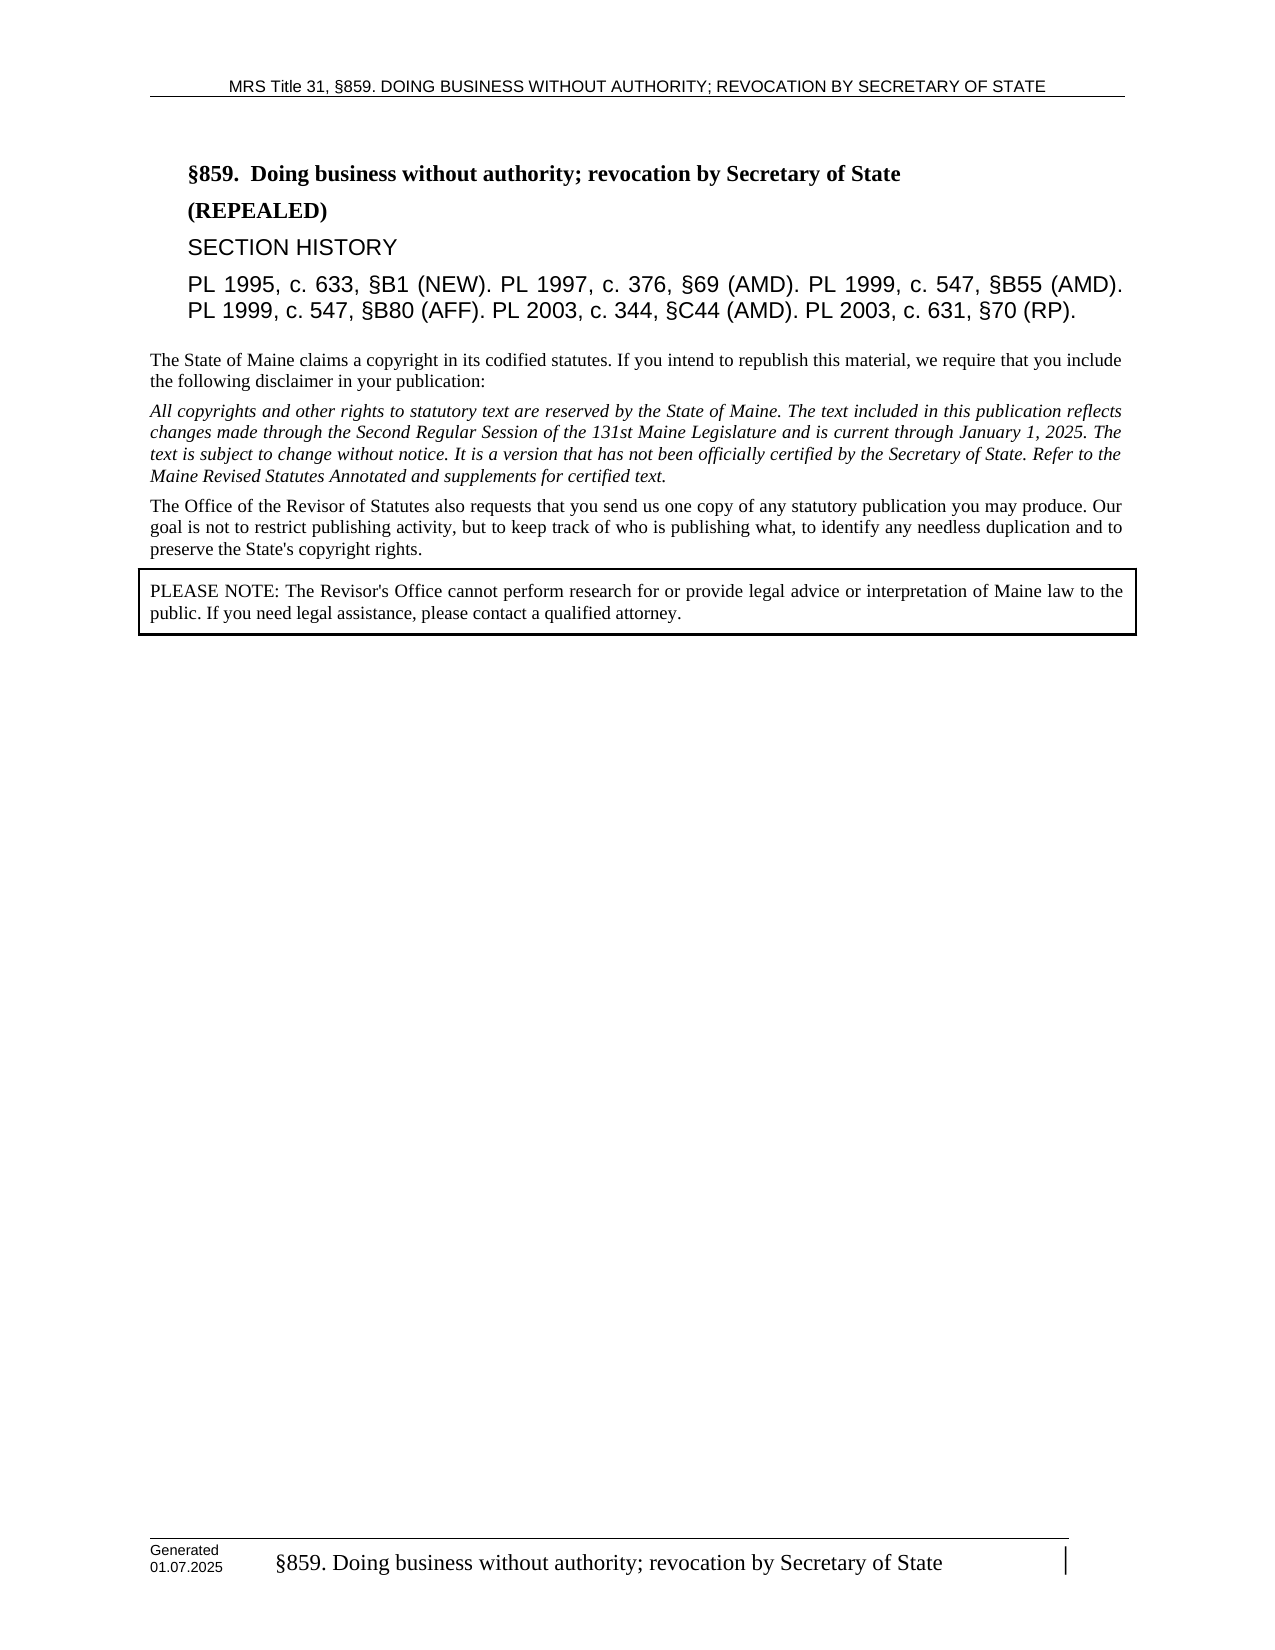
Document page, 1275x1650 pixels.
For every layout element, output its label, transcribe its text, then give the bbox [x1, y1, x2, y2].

text (REPEALED) [187, 197, 1125, 223]
text PL 1995, c. 633, §B1 (NEW). PL 1997, c. 376, §69 (AMD). PL 1999, c. 547, §B55 (AMD). PL 1999, c. 547, §B80 (AFF). PL 2003, c. 344, §C44 (AMD). PL 2003, c. 631, §70 (RP). [187, 271, 1125, 323]
text The Office of the Revisor of Statutes also requests that you send us one copy of any statutory publication you may produce. Our goal is not to restrict publishing activity, but to keep track of who is publishing what, to identify any needless duplication and to preserve the State's copyright rights. [150, 494, 1125, 559]
text The State of Maine claims a copyright in its codified statutes. If you intend to republish this material, we require that you include the following disclaimer in your publication: [150, 348, 1125, 392]
text §859. Doing business without authority; revocation by Secretary of State [187, 160, 1125, 187]
text SECTION HISTORY [187, 234, 1125, 260]
text PLEASE NOTE: The Revisor's Office cannot perform research for or provide legal advice or interpretation of Maine law to the public. If you need legal assistance, please contact a qualified attorney. [140, 570, 1135, 633]
text All copyrights and other rights to statutory text are reserved by the State of Maine. The text included in this publication reflects changes made through the Second Regular Session of the 131st Maine Legislature and is current through January 1, 2025 . The text is subject to change without notice. It is a version that has not been officially certified by the Secretary of State. Refer to the Maine Revised Statutes Annotated and supplements for certified text. [150, 400, 1125, 486]
